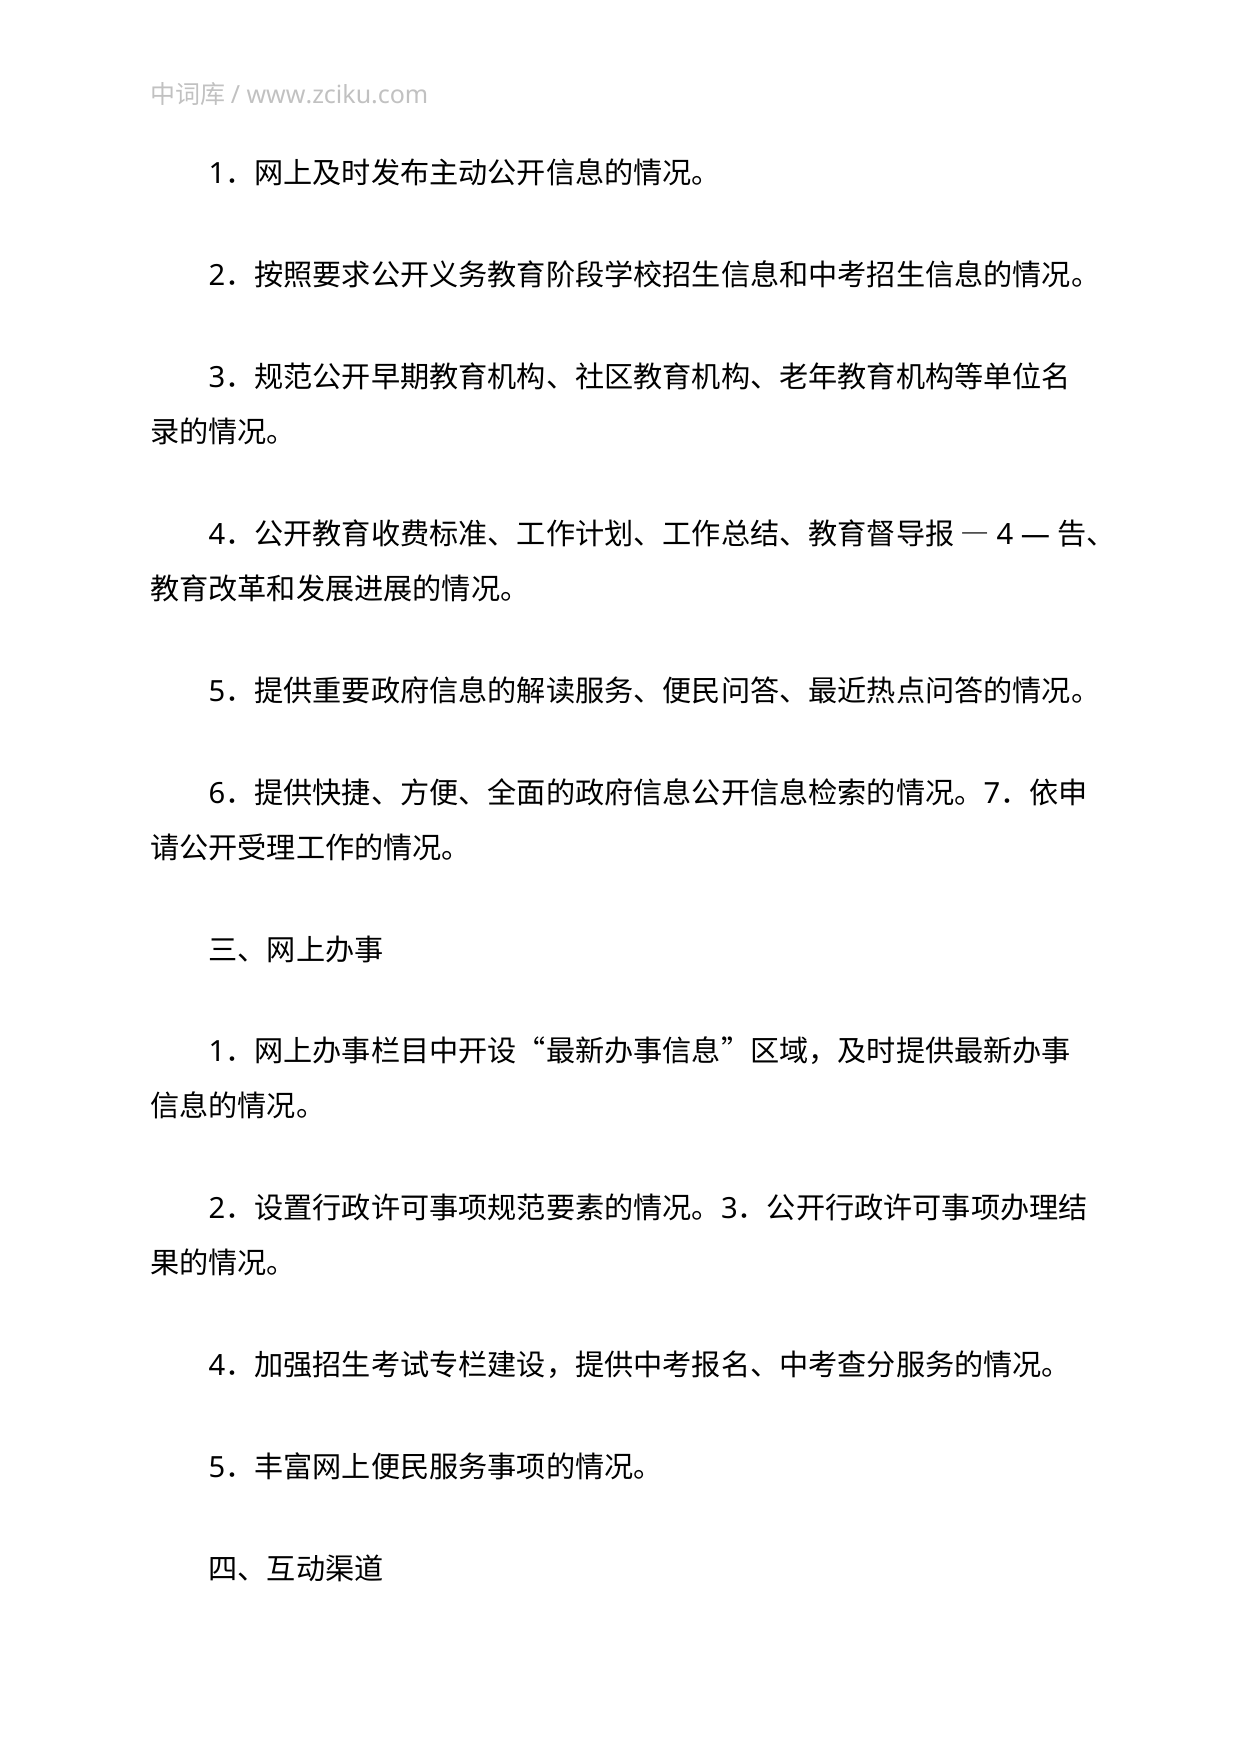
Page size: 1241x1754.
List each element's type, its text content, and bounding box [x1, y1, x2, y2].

text 1．网上办事栏目中开设“最新办事信息”区域，及时提供最新办事信息的情况。 [150, 1028, 1090, 1125]
text 6．提供快捷、方便、全面的政府信息公开信息检索的情况。7．依申请公开受理工作的情况。 [150, 769, 1090, 867]
text 4．加强招生考试专栏建设，提供中考报名、中考查分服务的情况。 [150, 1342, 1090, 1384]
text 1．网上及时发布主动公开信息的情况。 [150, 150, 1090, 192]
text 四、互动渠道 [150, 1546, 1090, 1588]
text 4．公开教育收费标准、工作计划、工作总结、教育督导报 — 4 — 告、教育改革和发展进展的情况。 [150, 511, 1090, 608]
text 2．按照要求公开义务教育阶段学校招生信息和中考招生信息的情况。 [150, 252, 1090, 294]
text 5．丰富网上便民服务事项的情况。 [150, 1443, 1090, 1486]
text 2．设置行政许可事项规范要素的情况。3．公开行政许可事项办理结果的情况。 [150, 1185, 1090, 1282]
text 三、网上办事 [150, 926, 1090, 968]
text 5．提供重要政府信息的解读服务、便民问答、最近热点问答的情况。 [150, 667, 1090, 710]
text 3．规范公开早期教育机构、社区教育机构、老年教育机构等单位名录的情况。 [150, 354, 1090, 451]
